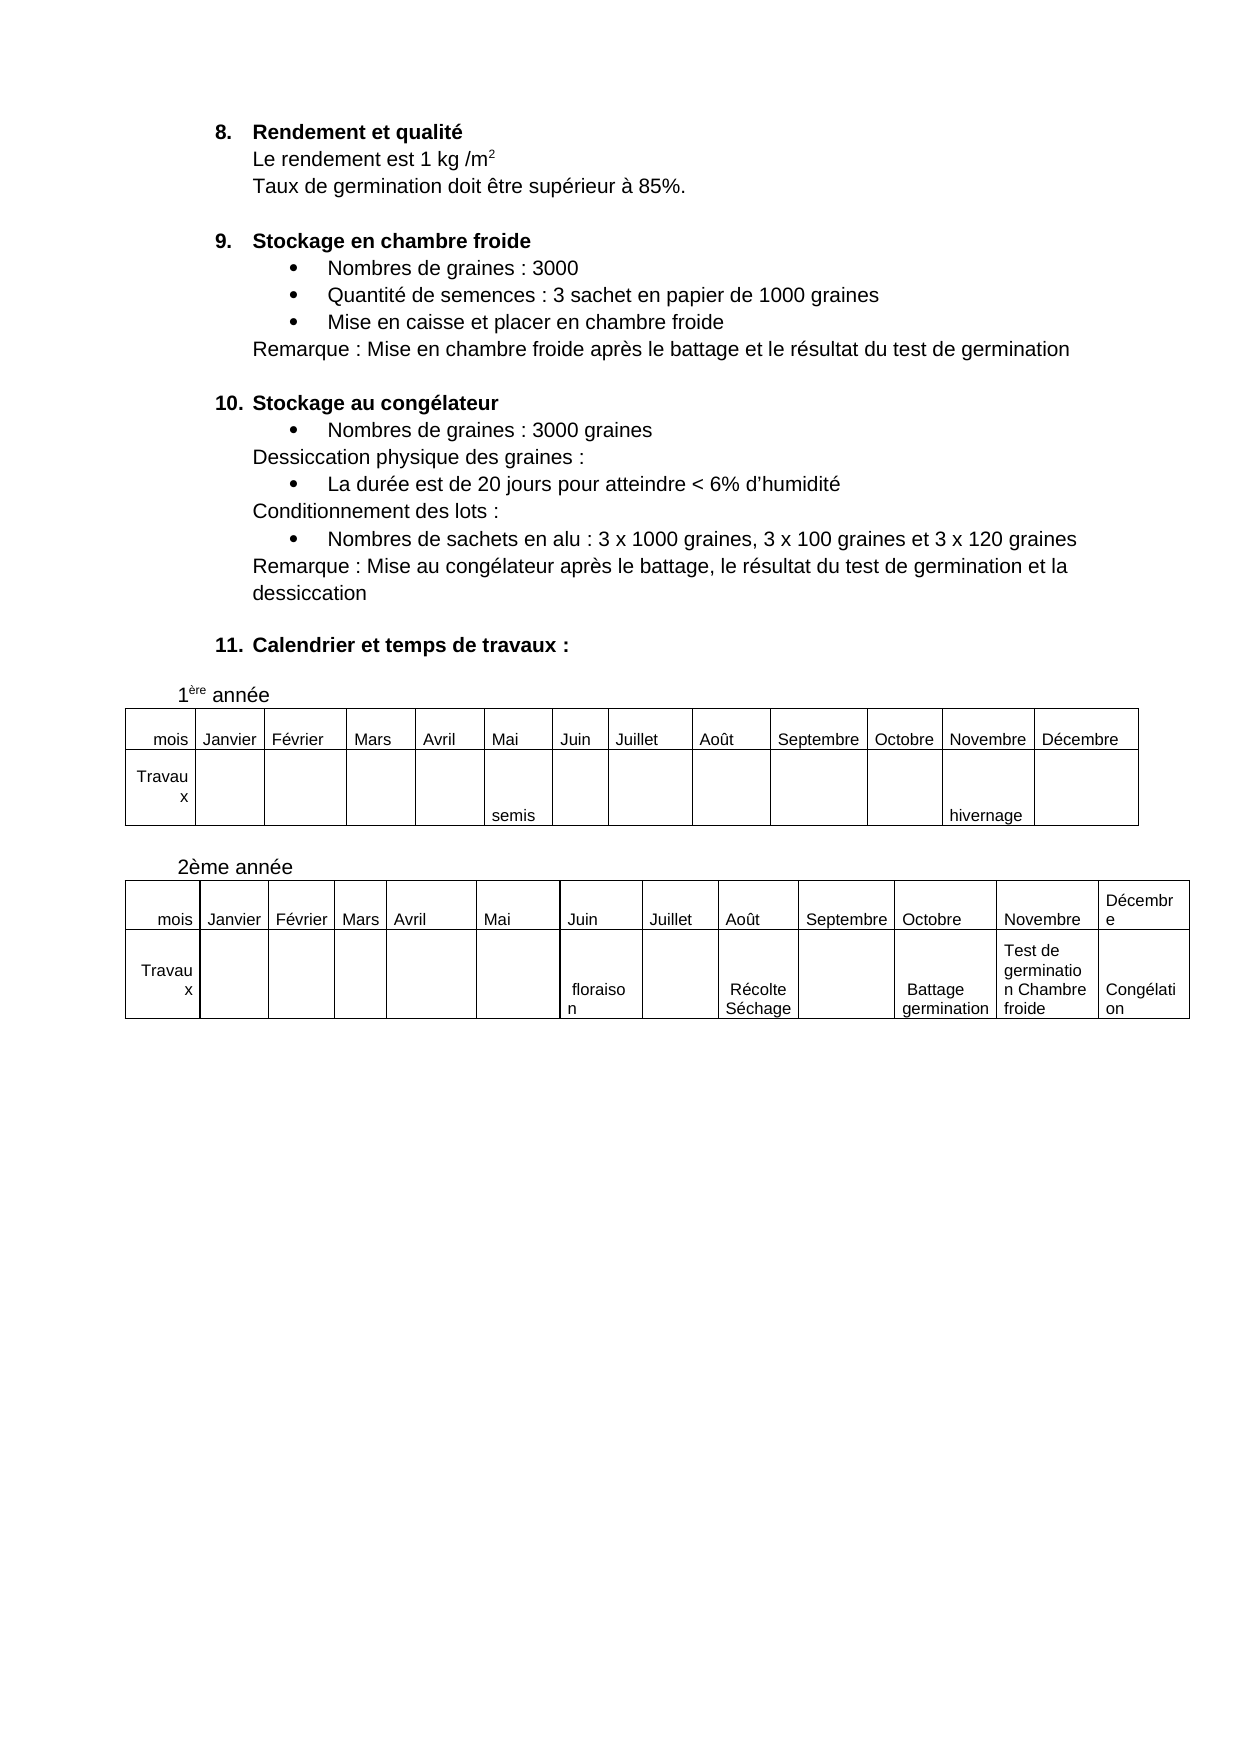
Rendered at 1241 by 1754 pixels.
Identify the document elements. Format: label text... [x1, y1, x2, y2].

list Rendement et qualité [215, 118, 1122, 145]
list Nombres de graines : 3000 [290, 253, 1122, 281]
table_header Avril [387, 881, 476, 929]
table_header Décembre [1035, 709, 1138, 749]
table_cell Récolte Séchage [719, 930, 798, 1018]
list Mise en caisse et placer en chambre froide [290, 308, 1122, 335]
table_cell Congélation [1099, 930, 1189, 1018]
list Stockage en chambre froide [215, 226, 1122, 253]
list Nombres de sachets en alu : 3 x 1000 graines, 3 x 100 graines et 3 x 120 graines [290, 524, 1122, 551]
list Le rendement est 1 kg /m2 [252, 145, 1122, 172]
table_cell [335, 930, 386, 1018]
table_header Février [265, 709, 346, 749]
list Calendrier et temps de travaux : [215, 633, 1122, 657]
table_cell [416, 750, 484, 825]
list Quantité de semences : 3 sachet en papier de 1000 graines [290, 281, 1122, 308]
table_header Mai [477, 881, 559, 929]
table_header mois [126, 881, 199, 929]
list La durée est de 20 jours pour atteindre < 6% d’humidité [290, 470, 1122, 497]
table_cell semis [485, 750, 552, 825]
table_header Septembre [771, 709, 867, 749]
table_cell [771, 750, 867, 825]
table_header Avril [416, 709, 484, 749]
table_cell [201, 930, 268, 1018]
table_header Octobre [868, 709, 942, 749]
table_cell Travaux [126, 750, 195, 825]
table_header Novembre [997, 881, 1098, 929]
list Stockage au congélateur [215, 389, 1122, 416]
table_header mois [126, 709, 195, 749]
table_header Juin [561, 881, 642, 929]
text Conditionnement des lots : [252, 497, 1122, 524]
table_cell [799, 930, 894, 1018]
table_cell [643, 930, 718, 1018]
table_cell [387, 930, 476, 1018]
table_cell [265, 750, 346, 825]
table_header Octobre [895, 881, 996, 929]
list Taux de germination doit être supérieur à 85%. [252, 172, 1122, 199]
table_cell [347, 750, 415, 825]
table_cell hivernage [943, 750, 1034, 825]
table_cell [269, 930, 334, 1018]
table_cell [553, 750, 608, 825]
table_header Septembre [799, 881, 894, 929]
table_header Janvier [201, 881, 268, 929]
table_header Juin [553, 709, 608, 749]
text 1ère année [177, 681, 1122, 708]
text Remarque : Mise au congélateur après le battage, le résultat du test de germination et la dessiccation [252, 551, 1122, 606]
table_cell Battage germination [895, 930, 996, 1018]
table_cell floraison [561, 930, 642, 1018]
table_cell [1035, 750, 1138, 825]
table_header Mars [335, 881, 386, 929]
table_cell [868, 750, 942, 825]
table_cell [477, 930, 559, 1018]
table_header Mai [485, 709, 552, 749]
table_cell [693, 750, 770, 825]
text 2ème année [177, 853, 1122, 880]
table_header Août [693, 709, 770, 749]
table_cell Travaux [126, 930, 199, 1018]
table_header Janvier [196, 709, 264, 749]
table_cell [196, 750, 264, 825]
table_header Février [269, 881, 334, 929]
text Dessiccation physique des graines : [252, 443, 1122, 470]
table_header Juillet [609, 709, 692, 749]
table_header Décembre [1099, 881, 1189, 929]
table_header Août [719, 881, 798, 929]
table_header Novembre [943, 709, 1034, 749]
table_cell [609, 750, 692, 825]
text Remarque : Mise en chambre froide après le battage et le résultat du test de germination [252, 335, 1122, 362]
table_header Mars [347, 709, 415, 749]
table_header Juillet [643, 881, 718, 929]
list Nombres de graines : 3000 graines [290, 416, 1122, 443]
table_cell Test de germination Chambre froide [997, 930, 1098, 1018]
